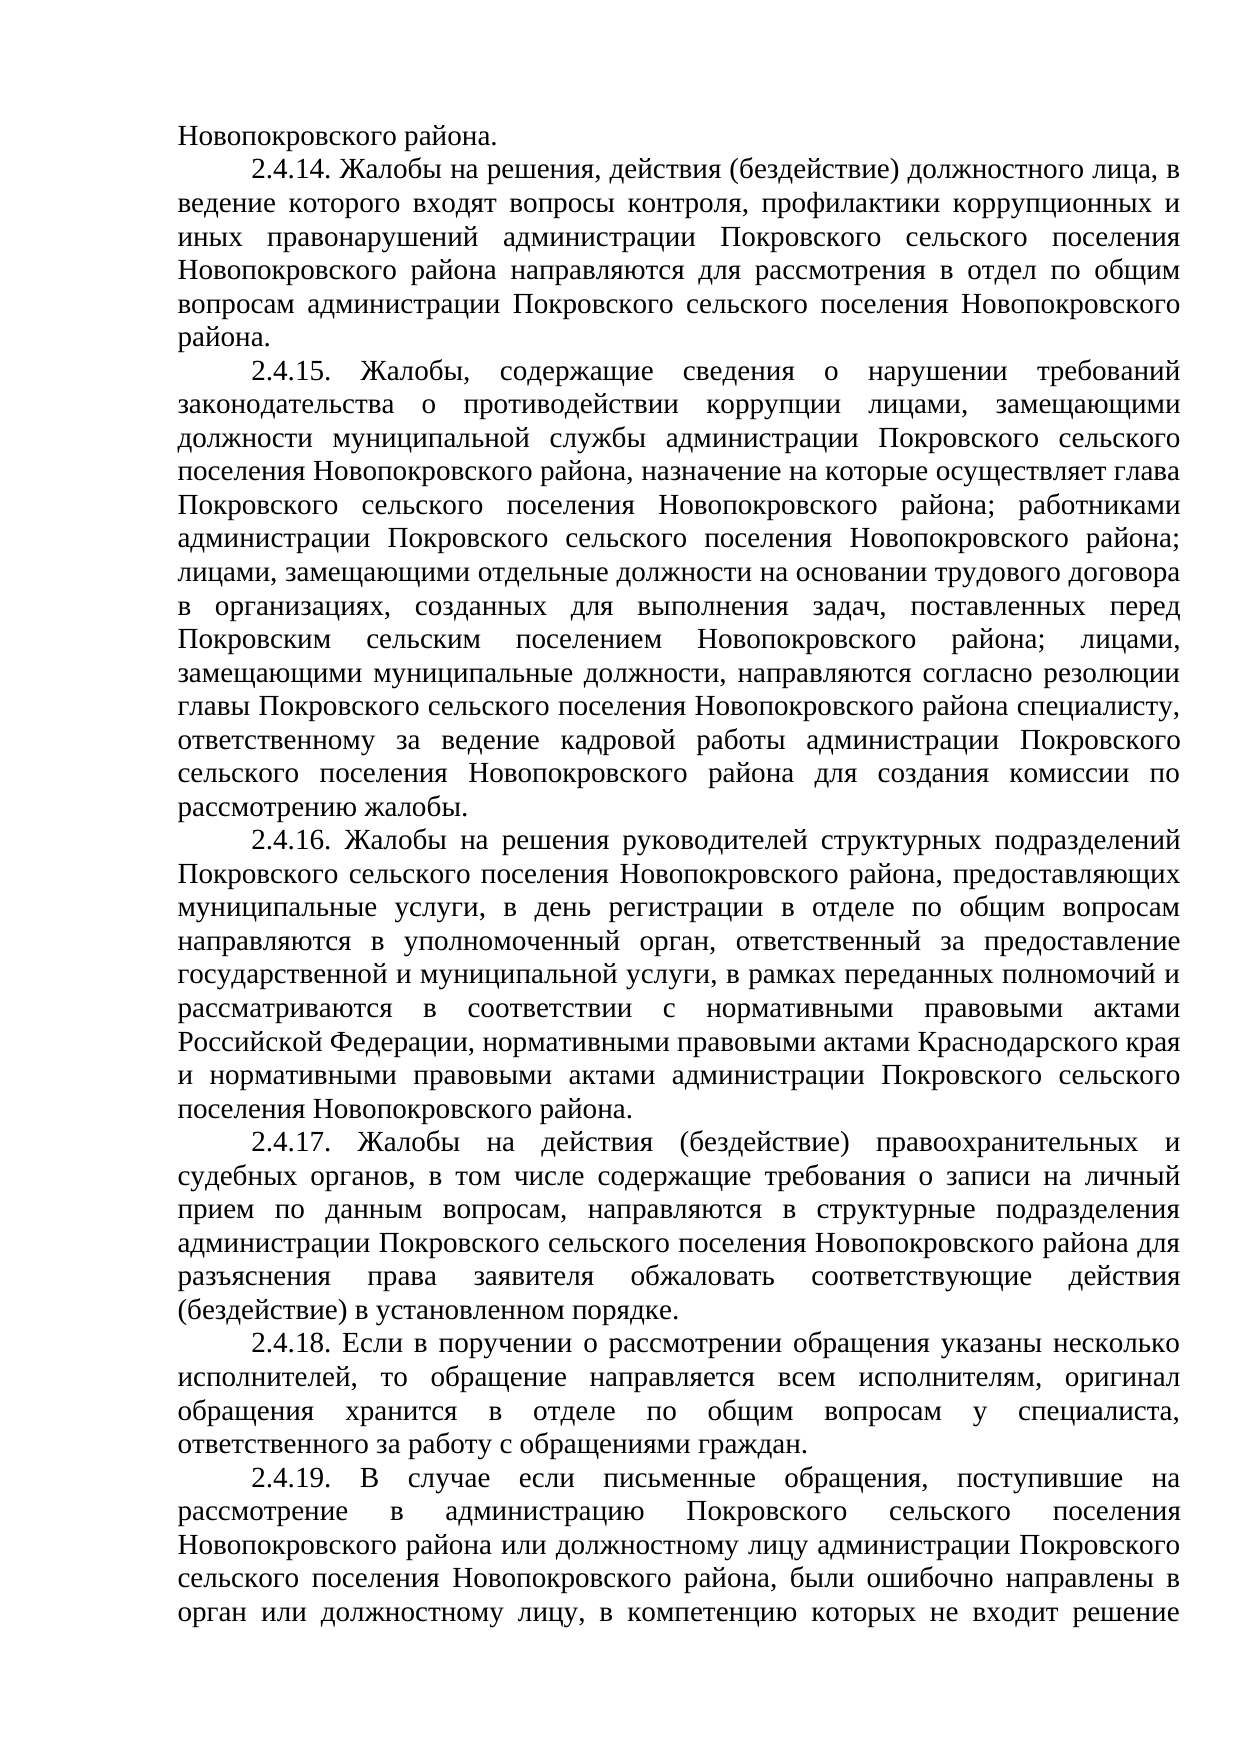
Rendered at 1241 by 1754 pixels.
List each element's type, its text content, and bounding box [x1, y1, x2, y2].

text 2.4.17. Жалобы на действия (бездействие) правоохранительных и судебных органов, в том числе содержащие требования о записи на личный прием по данным вопросам, направляются в структурные подразделения администрации Покровского сельского поселения Новопокровского района для разъяснения права заявителя обжаловать соответствующие действия (бездействие) в установленном порядке. [177, 1124, 1181, 1326]
text 2.4.16. Жалобы на решения руководителей структурных подразделений Покровского сельского поселения Новопокровского района, предоставляющих муниципальные услуги, в день регистрации в отделе по общим вопросам направляются в уполномоченный орган, ответственный за предоставление государственной и муниципальной услуги, в рамках переданных полномочий и рассматриваются в соответствии с нормативными правовыми актами Российской Федерации, нормативными правовыми актами Краснодарского края и нормативными правовыми актами администрации Покровского сельского поселения Новопокровского района. [177, 822, 1181, 1124]
text 2.4.14. Жалобы на решения, действия (бездействие) должностного лица, в ведение которого входят вопросы контроля, профилактики коррупционных и иных правонарушений администрации Покровского сельского поселения Новопокровского района направляются для рассмотрения в отдел по общим вопросам администрации Покровского сельского поселения Новопокровского района. [177, 152, 1181, 353]
text 2.4.15. Жалобы, содержащие сведения о нарушении требований законодательства о противодействии коррупции лицами, замещающими должности муниципальной службы администрации Покровского сельского поселения Новопокровского района, назначение на которые осуществляет глава Покровского сельского поселения Новопокровского района; работниками администрации Покровского сельского поселения Новопокровского района; лицами, замещающими отдельные должности на основании трудового договора в организациях, созданных для выполнения задач, поставленных перед Покровским сельским поселением Новопокровского района; лицами, замещающими муниципальные должности, направляются согласно резолюции главы Покровского сельского поселения Новопокровского района специалисту, ответственному за ведение кадровой работы администрации Покровского сельского поселения Новопокровского района для создания комиссии по рассмотрению жалобы. [177, 353, 1181, 822]
text 2.4.18. Если в поручении о рассмотрении обращения указаны несколько исполнителей, то обращение направляется всем исполнителям, оригинал обращения хранится в отделе по общим вопросам у специалиста, ответственного за работу с обращениями граждан. [177, 1326, 1181, 1460]
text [177, 118, 1181, 152]
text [177, 1460, 1181, 1627]
